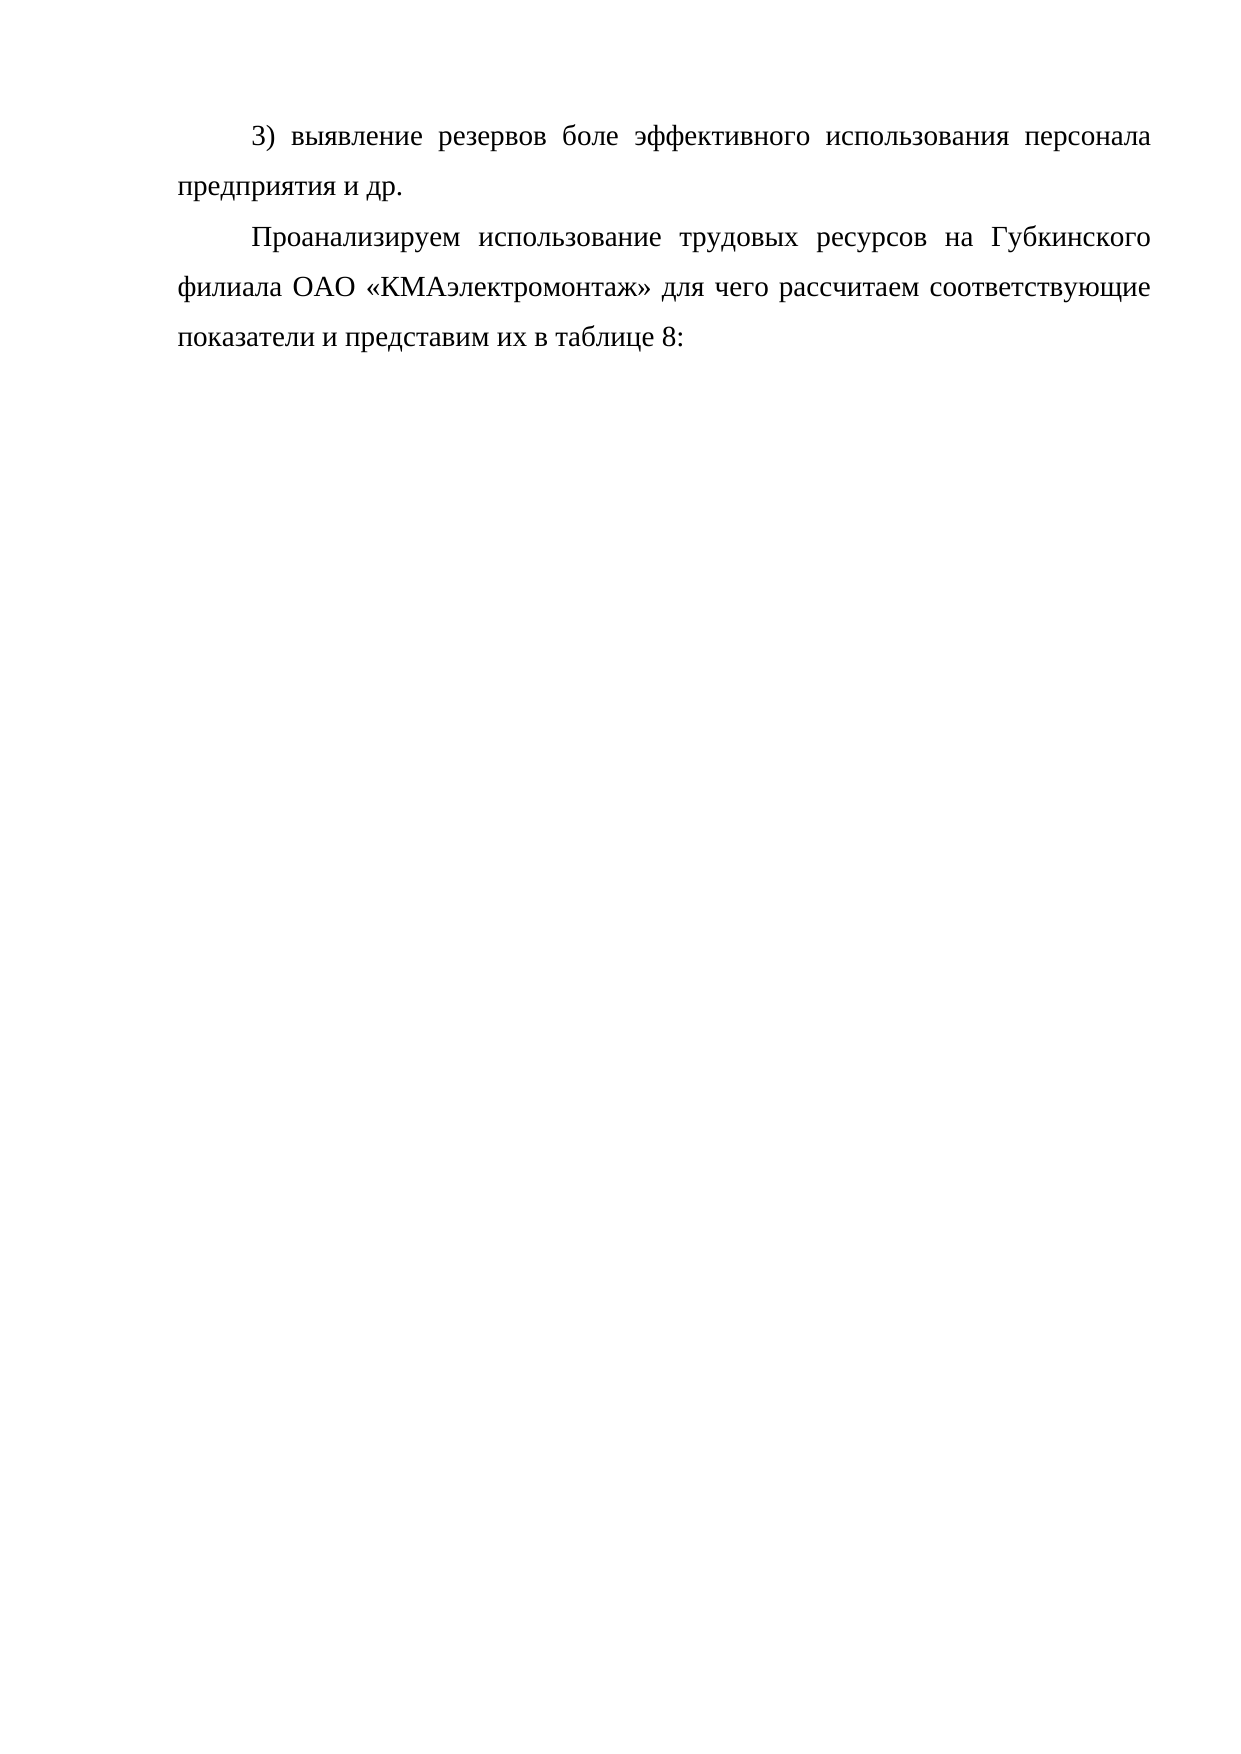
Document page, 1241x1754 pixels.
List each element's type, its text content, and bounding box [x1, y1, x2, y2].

list выявление резервов боле эффективного использования персонала предприятия и др. [177, 118, 1152, 202]
text Проанализируем использование трудовых ресурсов на Губкинского филиала ОАО «КМАэлектромонтаж» для чего рассчитаем соответствующие показатели и представим их в таблице 8: [177, 219, 1152, 353]
